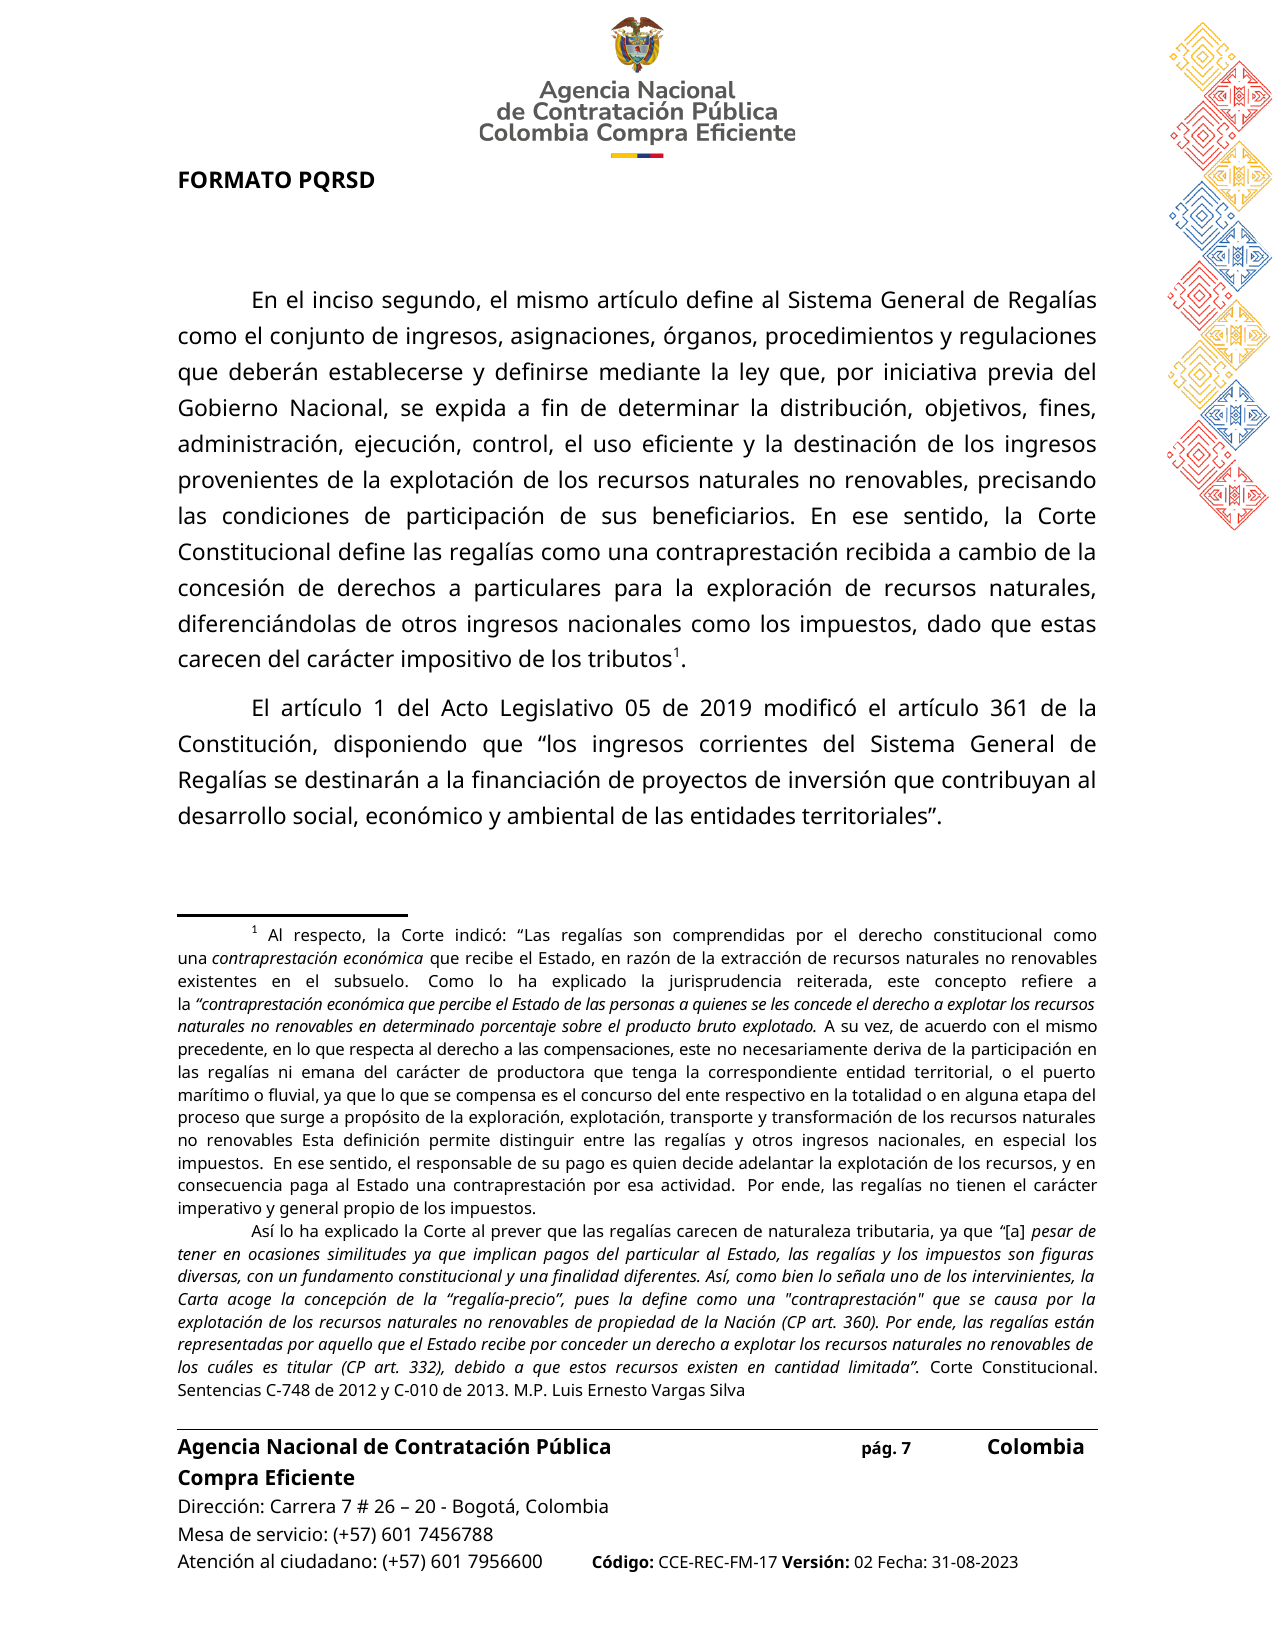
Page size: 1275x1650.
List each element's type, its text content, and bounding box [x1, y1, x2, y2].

text En el inciso segundo, el mismo artículo define al Sistema General de Regalías como el conjunto de ingresos, asignaciones, órganos, procedimientos y regulaciones que deberán establecerse y definirse mediante la ley que, por iniciativa previa del Gobierno Nacional, se expida a fin de determinar la distribución, objetivos, fines, administración, ejecución, control, el uso eficiente y la destinación de los ingresos provenientes de la explotación de los recursos naturales no renovables, precisando las condiciones de participación de sus beneficiarios. En ese sentido, la Corte Constitucional define las regalías como una contraprestación recibida a cambio de la concesión de derechos a particulares para la exploración de recursos naturales, diferenciándolas de otros ingresos nacionales como los impuestos, dado que estas carecen del carácter impositivo de los tributos. [177, 284, 1098, 675]
text El artículo 1 del Acto Legislativo 05 de 2019 modificó el artículo 361 de la Constitución, disponiendo que “los ingresos corrientes del Sistema General de Regalías se destinarán a la financiación de proyectos de inversión que contribuyan al desarrollo social, económico y ambiental de las entidades territoriales”. [177, 692, 1098, 831]
picture [479, 17, 796, 158]
picture [1165, 22, 1272, 528]
